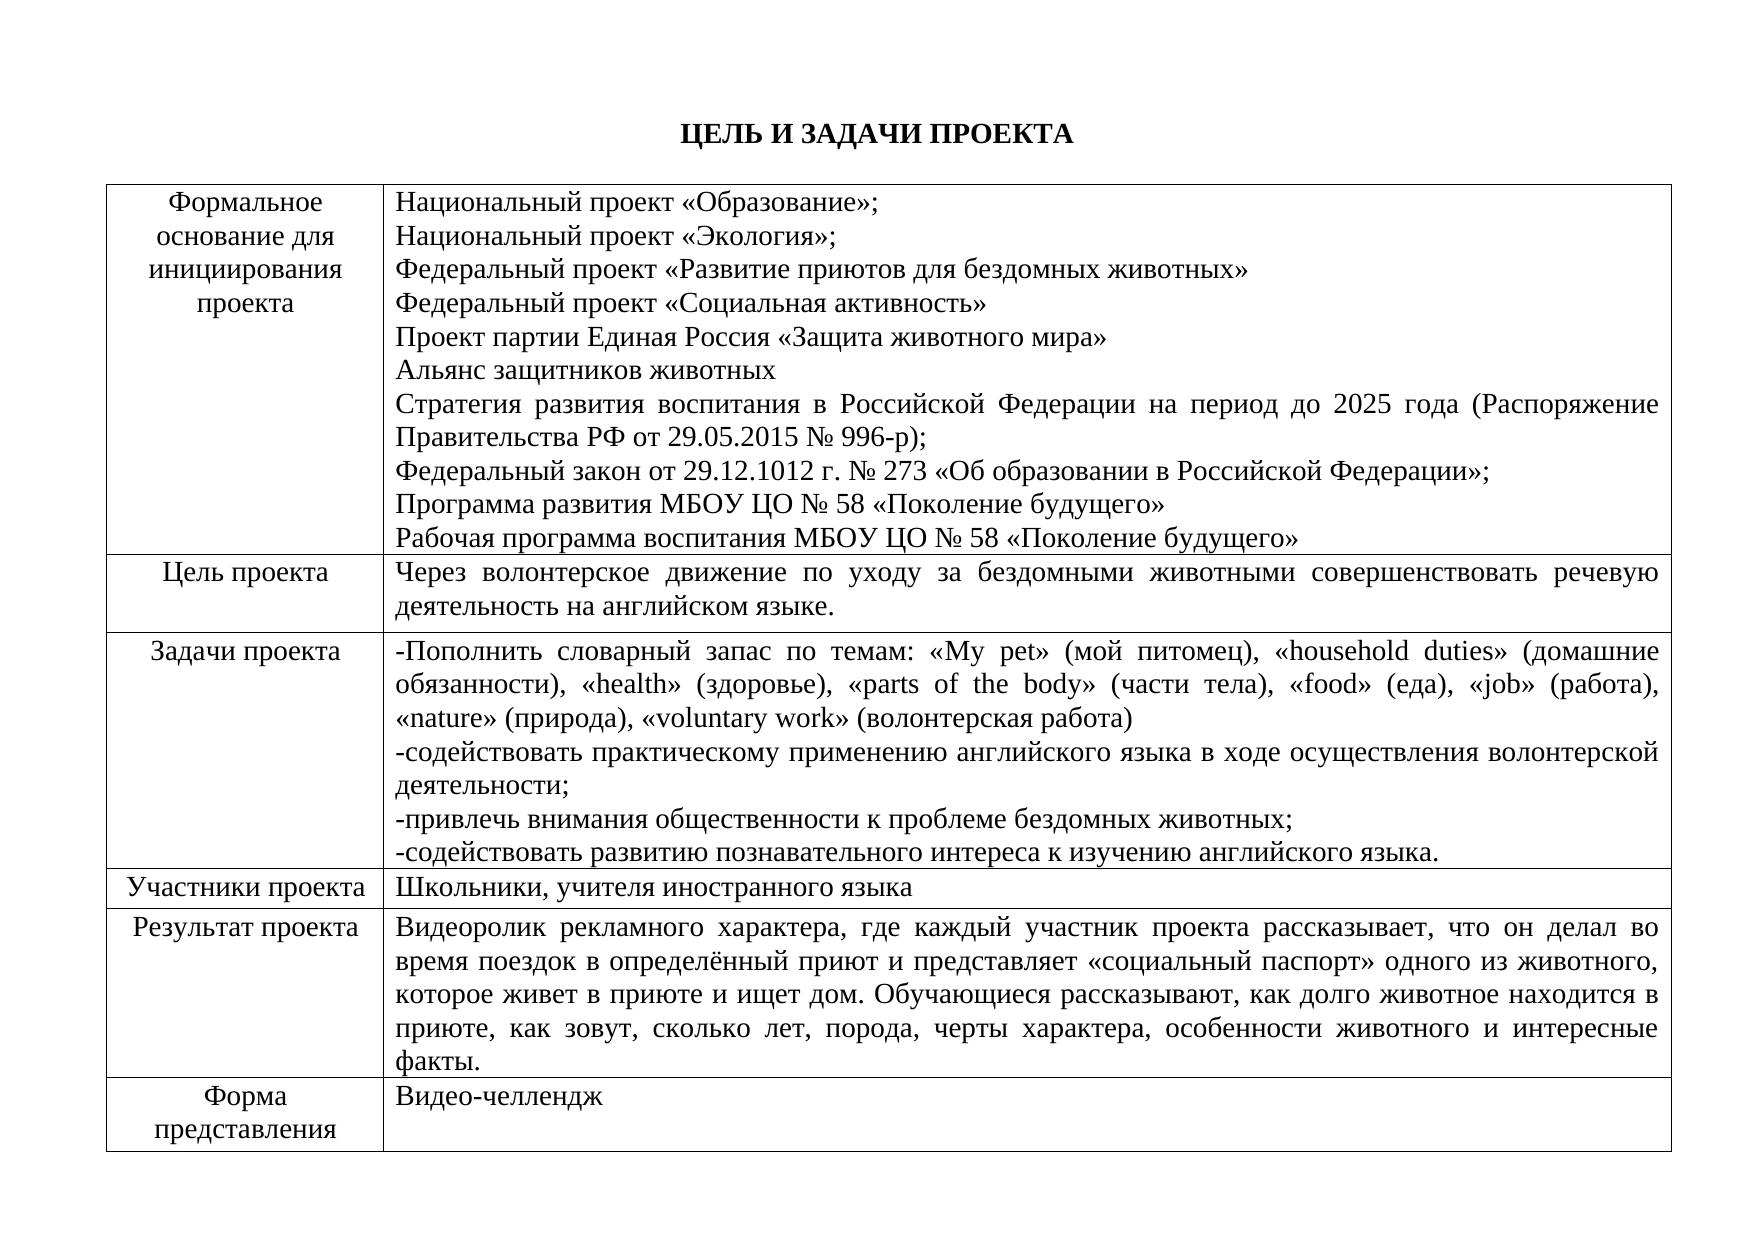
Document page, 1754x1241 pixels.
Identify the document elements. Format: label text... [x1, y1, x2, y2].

table_cell Участники проекта [107, 869, 383, 908]
table_cell Видеоролик рекламного характера, где каждый участник проекта рассказывает, что он делал во время поездок в определённый приют и представляет «социальный паспорт» одного из животного, которое живет в приюте и ищет дом. Обучающиеся рассказывают, как долго животное находится в приюте, как зовут, сколько лет, порода, черты характера, особенности животного и интересные факты. [384, 909, 1671, 1077]
table_cell Задачи проекта [107, 633, 383, 868]
table_cell -Пополнить словарный запас по темам: «My pet» (мой питомец), «household duties» (домашние обязанности), «health» (здоровье), «parts of the body» (части тела), «food» (еда), «job» (работа), «nature» (природа), «voluntary work» (волонтерская работа) -содействовать практическому применению английского языка в ходе осуществления волонтерской деятельности; -привлечь внимания общественности к проблеме бездомных животных; -содействовать развитию познавательного интереса к изучению английского языка. [384, 633, 1671, 868]
table_header Формальное основание для инициирования проекта [107, 185, 383, 553]
table_cell Школьники, учителя иностранного языка [384, 869, 1671, 908]
table_header Национальный проект «Образование»; Национальный проект «Экология»; Федеральный проект «Развитие приютов для бездомных животных» Федеральный проект «Социальная активность» Проект партии Единая Россия «Защита животного мира» Альянс защитников животных Стратегия развития воспитания в Российской Федерации на период до 2025 года (Распоряжение Правительства РФ от 29.05.2015 № 996-р); Федеральный закон от 29.12.1012 г. № 273 «Об образовании в Российской Федерации»; Программа развития МБОУ ЦО № 58 «Поколение будущего» Рабочая программа воспитания МБОУ ЦО № 58 «Поколение будущего» [384, 185, 1671, 553]
table_cell Видео-челлендж [384, 1078, 1671, 1151]
table_cell Результат проекта [107, 909, 383, 1077]
text ЦЕЛЬ И ЗАДАЧИ ПРОЕКТА [118, 116, 1636, 150]
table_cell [107, 1078, 383, 1151]
table_cell Через волонтерское движение по уходу за бездомными животными совершенствовать речевую деятельность на английском языке. [384, 555, 1671, 632]
table_cell Цель проекта [107, 555, 383, 632]
